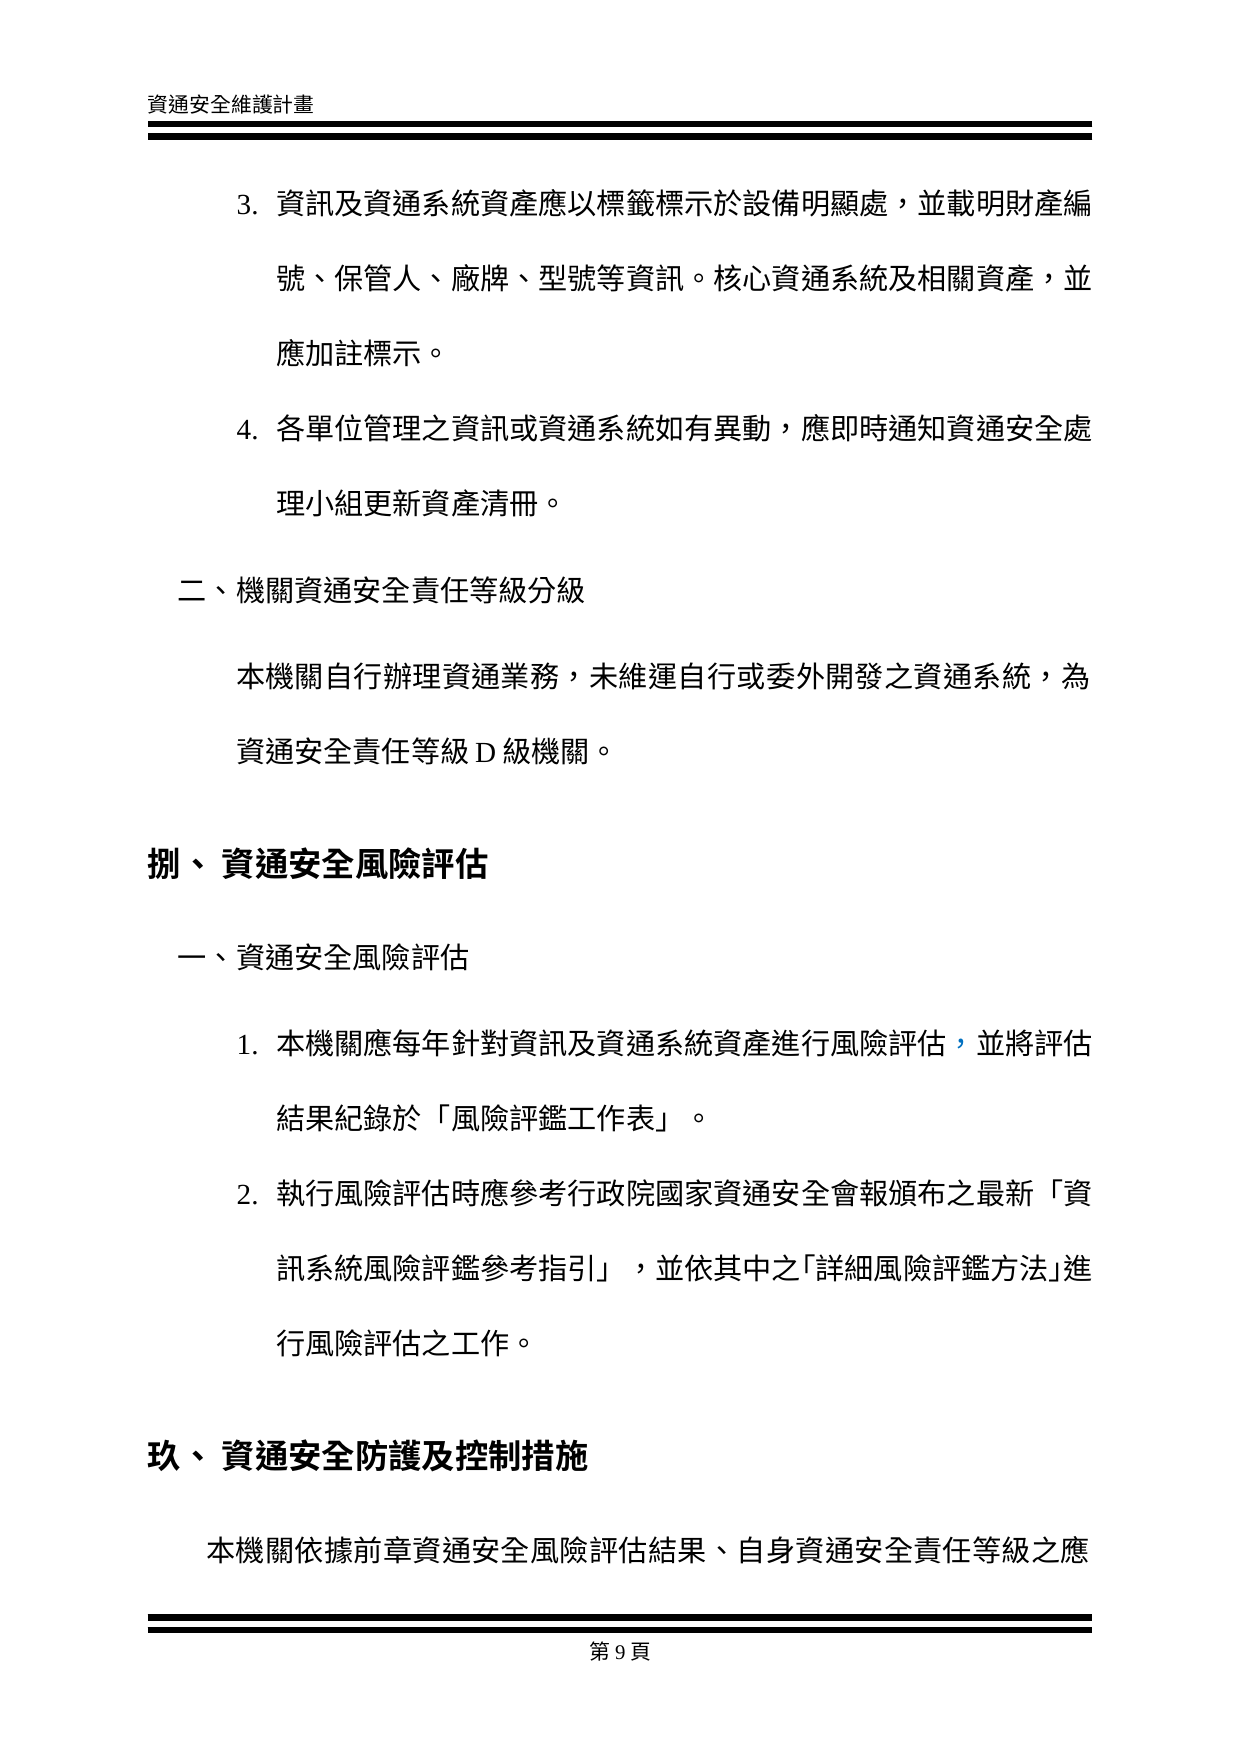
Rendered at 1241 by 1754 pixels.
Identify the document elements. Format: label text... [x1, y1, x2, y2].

subtitle 各單位管理之資訊或資通系統如有異動，應即時通知資通安全處理小組更新資產清冊。 [236, 389, 1092, 539]
subtitle 資訊及資通系統資產應以標籤標示於設備明顯處，並載明財產編號、保管人、廠牌、型號等資訊。核心資通系統及相關資產，並應加註標示。 [236, 164, 1092, 389]
subtitle 機關資通安全責任等級分級 [177, 551, 1092, 626]
subtitle 本機關應每年針對資訊及資通系統資產進行風險評估，並將評估結果紀錄於「風險評鑑工作表」。 [236, 1004, 1092, 1154]
subtitle 資通安全防護及控制措施 [148, 1417, 1092, 1492]
subtitle 資通安全風險評估 [177, 918, 1092, 993]
subtitle 資通安全風險評估 [148, 824, 1092, 899]
subtitle 執行風險評估時應參考行政院國家資通安全會報頒布之最新「資訊系統風險評鑑參考指引」，並依其中之｢詳細風險評鑑方法｣進行風險評估之工作。 [236, 1154, 1092, 1379]
text 本機關自行辦理資通業務，未維運自行或委外開發之資通系統，為資通安全責任等級D級機關。 [236, 637, 1092, 787]
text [206, 1511, 1092, 1586]
